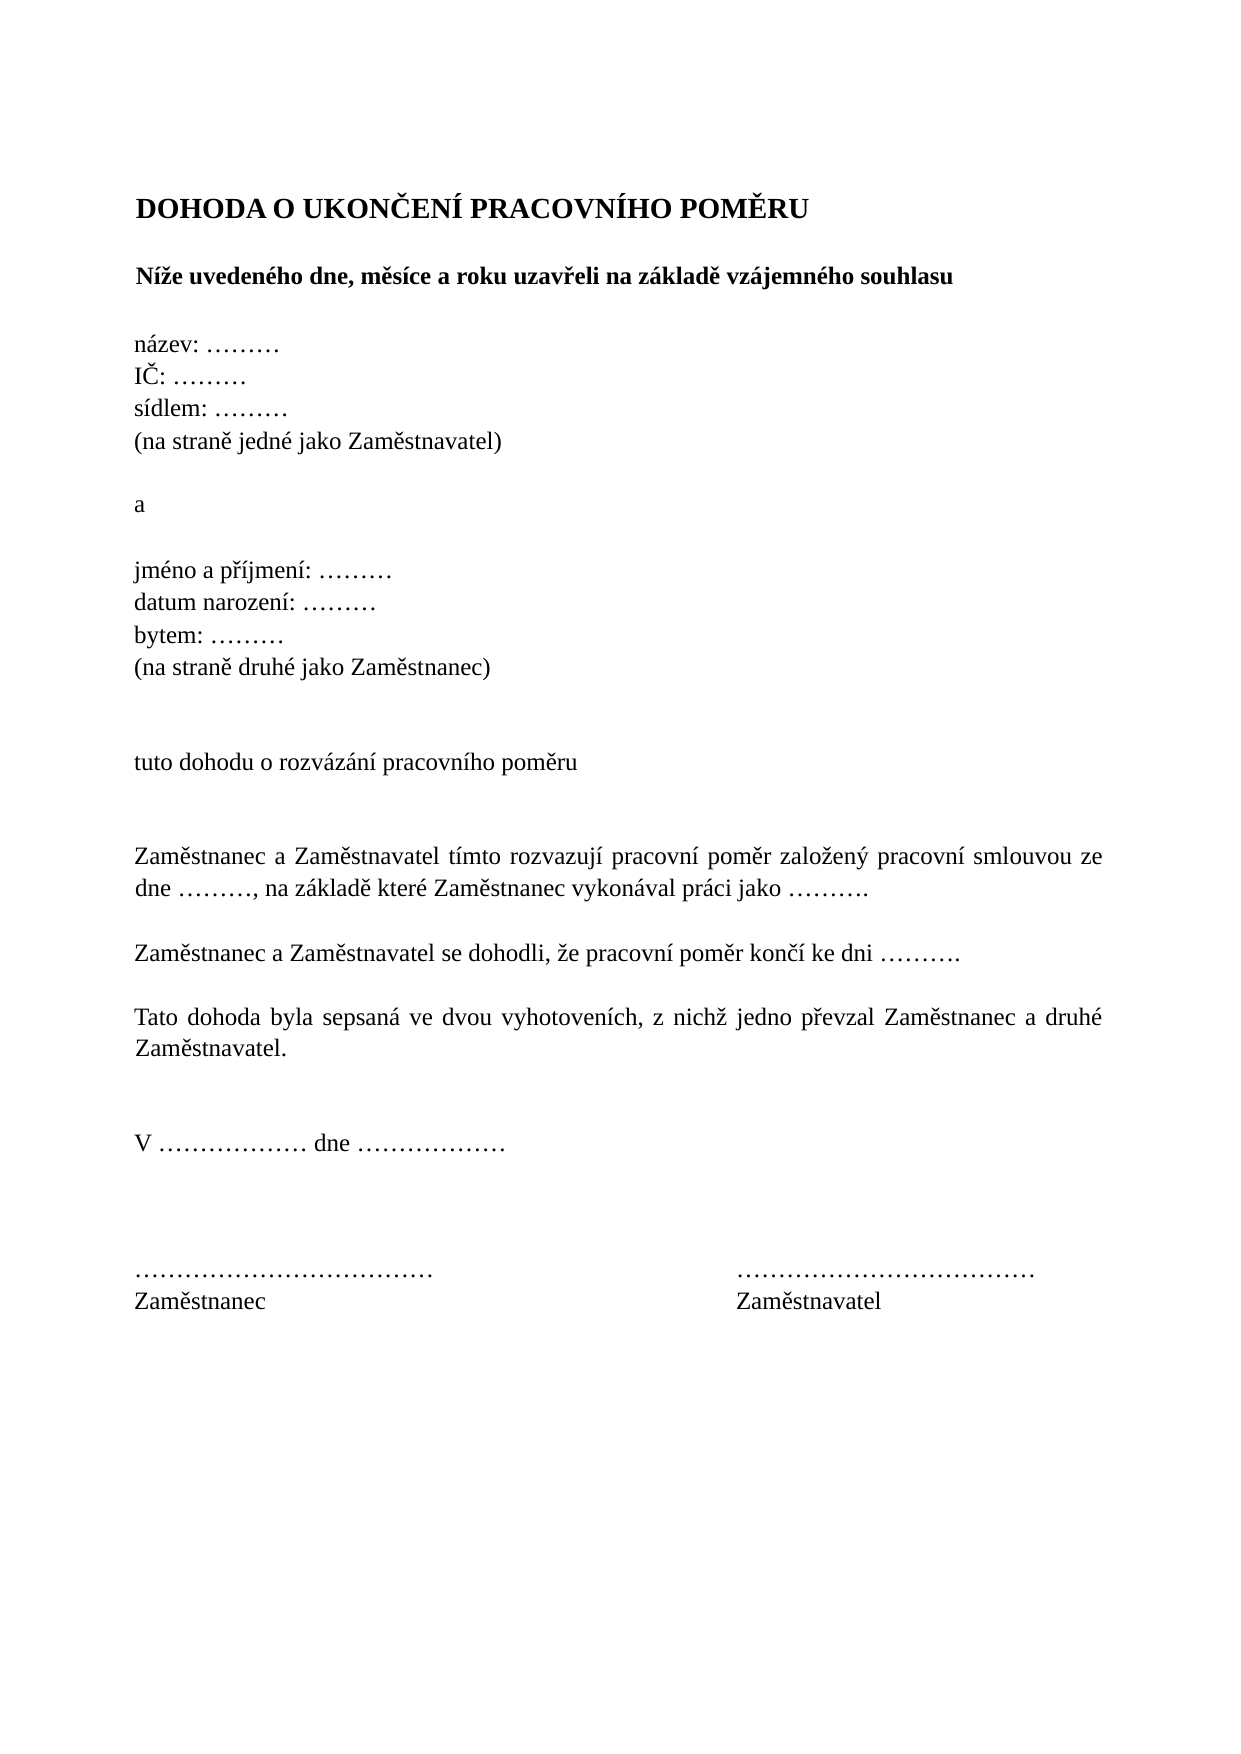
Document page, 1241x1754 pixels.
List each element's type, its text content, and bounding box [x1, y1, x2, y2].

text (na straně jedné jako Zaměstnavatel) [134, 426, 1104, 454]
text Zaměstnanec a Zaměstnavatel tímto rozvazují pracovní poměr založený pracovní smlouvou ze dne ………, na základě které Zaměstnanec vykonával práci jako ………. [134, 841, 1104, 902]
text sídlem: ……… [134, 393, 1104, 422]
text Zaměstnanec a Zaměstnavatel se dohodli, že pracovní poměr končí ke dni ………. [134, 938, 1104, 967]
text název: ……… [134, 329, 1104, 357]
text IČ: ……… [134, 361, 1104, 390]
text bytem: ……… [134, 620, 1095, 648]
text DOHODA O UKONČENÍ PRACOVNÍHO POMĚRU [136, 191, 1104, 224]
text V ……………… dne ……………… [134, 1128, 1104, 1157]
text jméno a příjmení: ……… [134, 555, 1109, 584]
text Tato dohoda byla sepsaná ve dvou vyhotoveních, z nichž jedno převzal Zaměstnanec a druhé Zaměstnavatel. [134, 1002, 1104, 1062]
text Níže uvedeného dne, měsíce a roku uzavřeli na základě vzájemného souhlasu [136, 261, 1104, 290]
text (na straně druhé jako Zaměstnanec) [134, 652, 1104, 681]
text datum narození: ……… [134, 587, 1095, 616]
text tuto dohodu o rozvázání pracovního poměru [134, 747, 1104, 775]
text Zaměstnanec Zaměstnavatel [134, 1286, 1104, 1315]
text a [134, 489, 1104, 518]
text ……………………………… ……………………………… [134, 1254, 1104, 1283]
